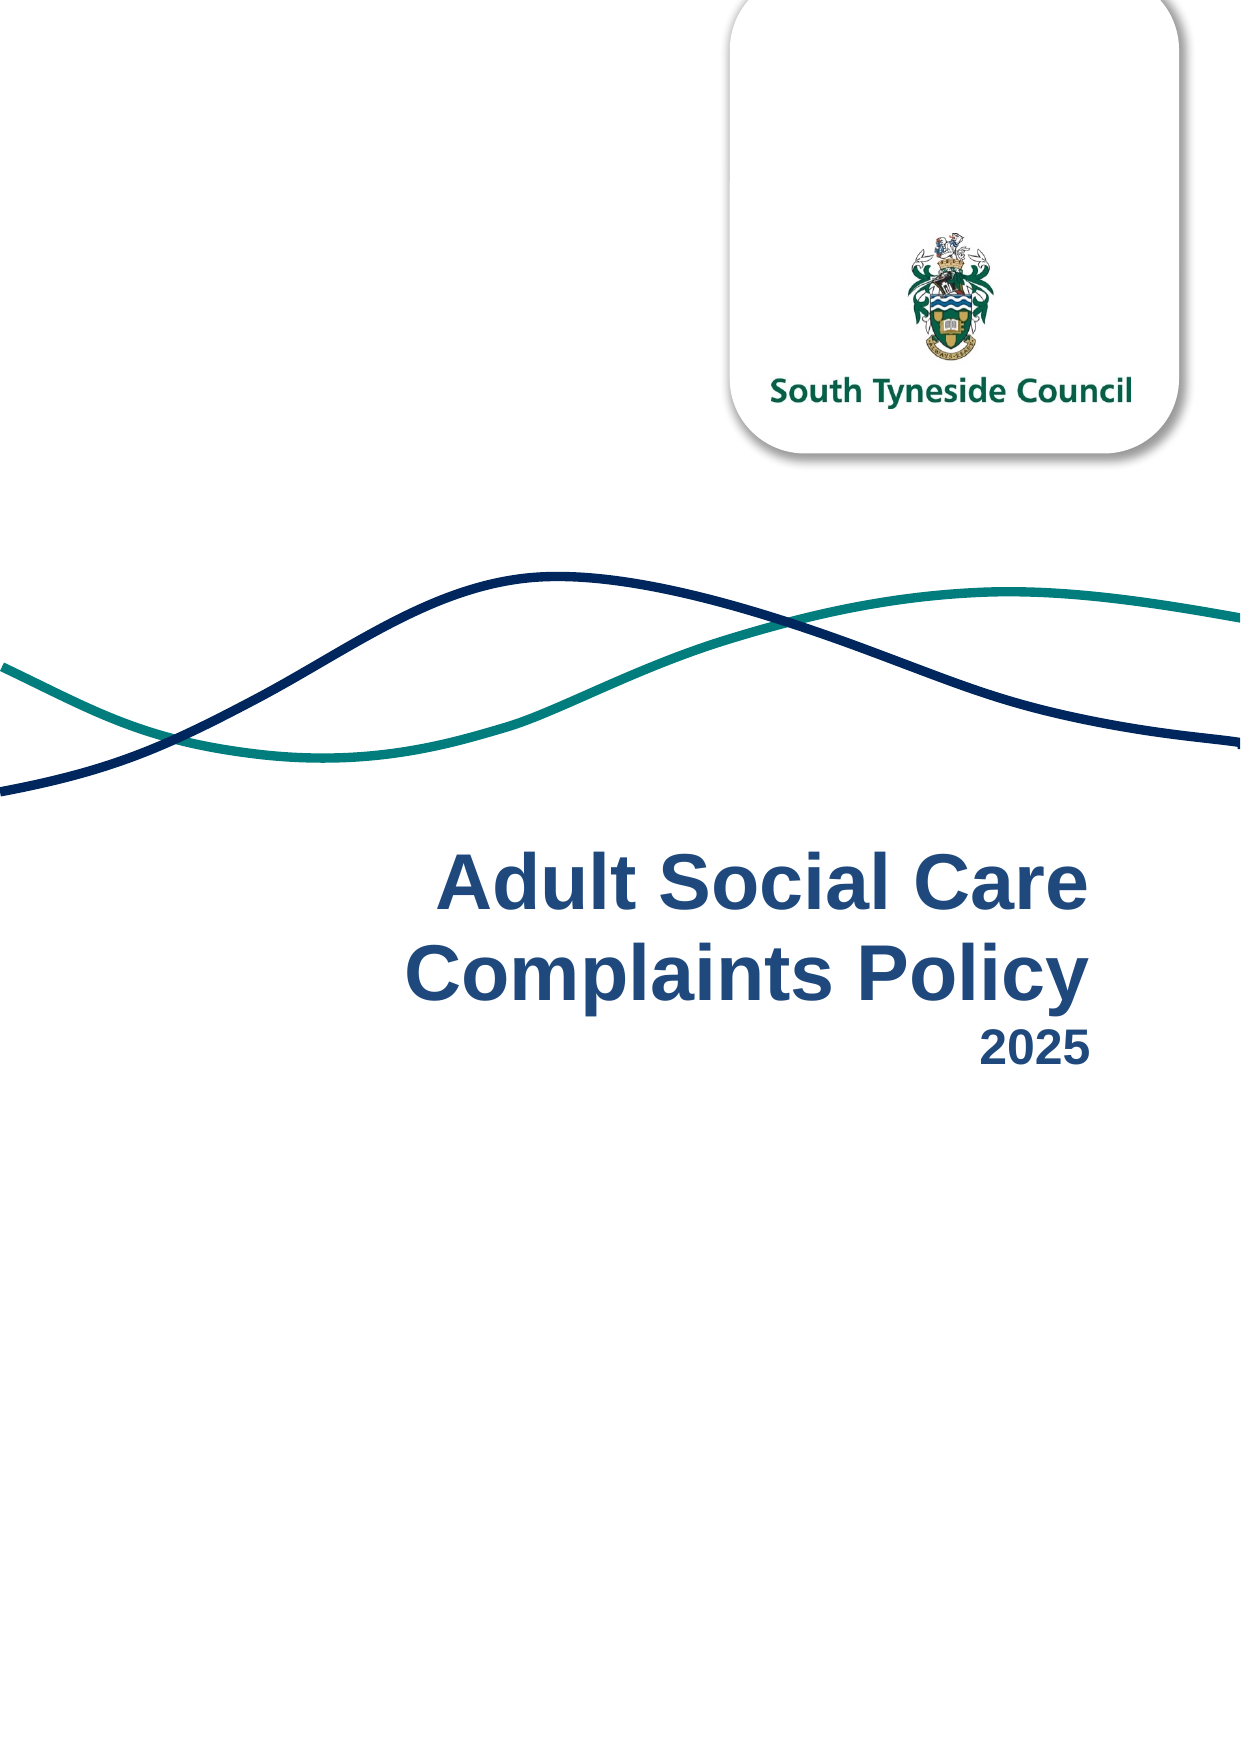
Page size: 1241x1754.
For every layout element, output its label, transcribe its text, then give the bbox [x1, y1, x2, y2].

picture [771, 233, 1131, 409]
subtitle 2025 [173, 1017, 1090, 1075]
subtitle Adult Social Care Complaints Policy [173, 835, 1090, 1017]
